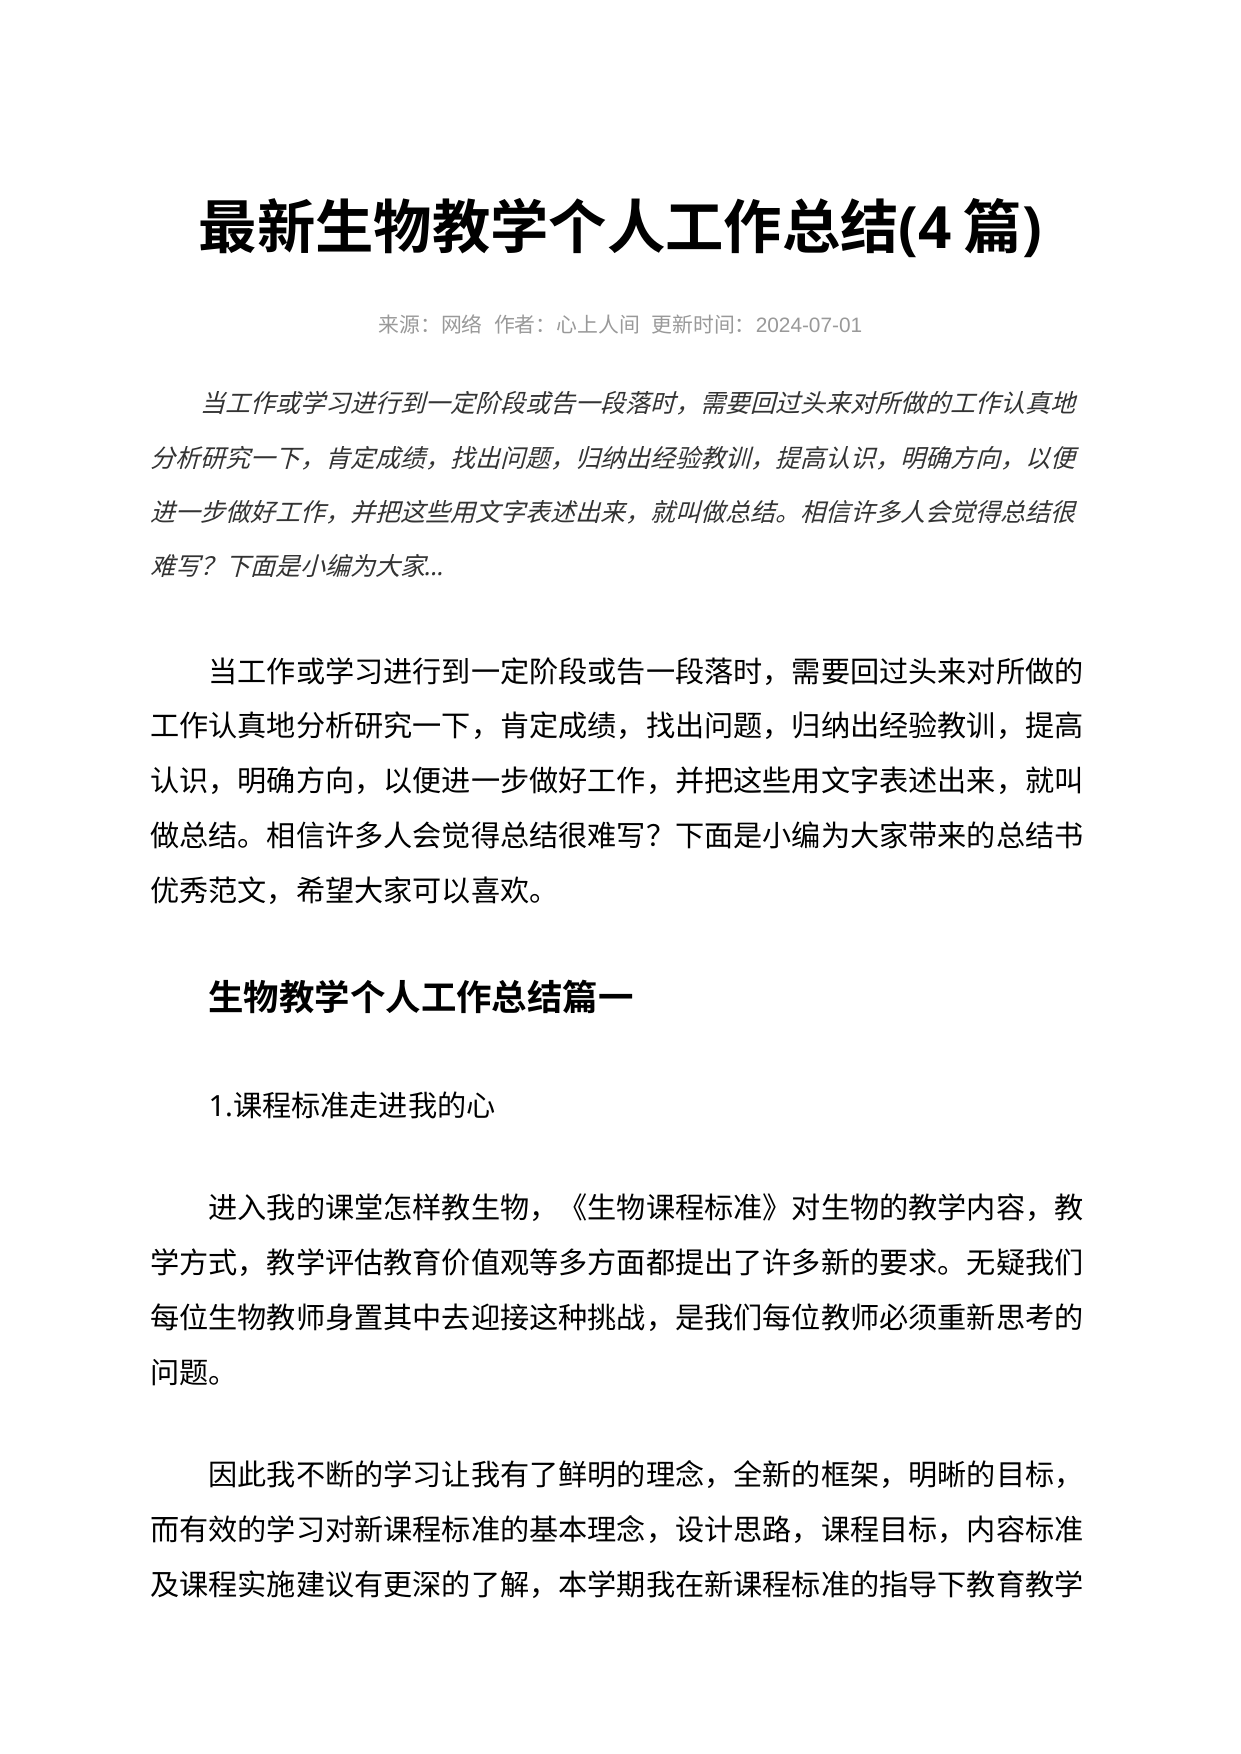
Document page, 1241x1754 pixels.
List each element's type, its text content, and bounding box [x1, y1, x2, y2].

text 当工作或学习进行到一定阶段或告一段落时，需要回过头来对所做的工作认真地分析研究一下，肯定成绩，找出问题，归纳出经验教训，提高认识，明确方向，以便进一步做好工作，并把这些用文字表述出来，就叫做总结。相信许多人会觉得总结很难写？下面是小编为大家带来的总结书优秀范文，希望大家可以喜欢。 [150, 648, 1090, 910]
text 生物教学个人工作总结篇一 [150, 969, 1090, 1021]
text 进入我的课堂怎样教生物，《生物课程标准》对生物的教学内容，教学方式，教学评估教育价值观等多方面都提出了许多新的要求。无疑我们每位生物教师身置其中去迎接这种挑战，是我们每位教师必须重新思考的问题。 [150, 1185, 1090, 1392]
text 来源：网络 作者：心上人间 更新时间：2024-07-01 [150, 313, 1090, 337]
subtitle 最新生物教学个人工作总结(4篇) [150, 181, 1090, 266]
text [150, 1451, 1090, 1603]
text 1.课程标准走进我的心 [150, 1083, 1090, 1125]
text 当工作或学习进行到一定阶段或告一段落时，需要回过头来对所做的工作认真地分析研究一下，肯定成绩，找出问题，归纳出经验教训，提高认识，明确方向，以便进一步做好工作，并把这些用文字表述出来，就叫做总结。相信许多人会觉得总结很难写？下面是小编为大家... [150, 384, 1090, 583]
